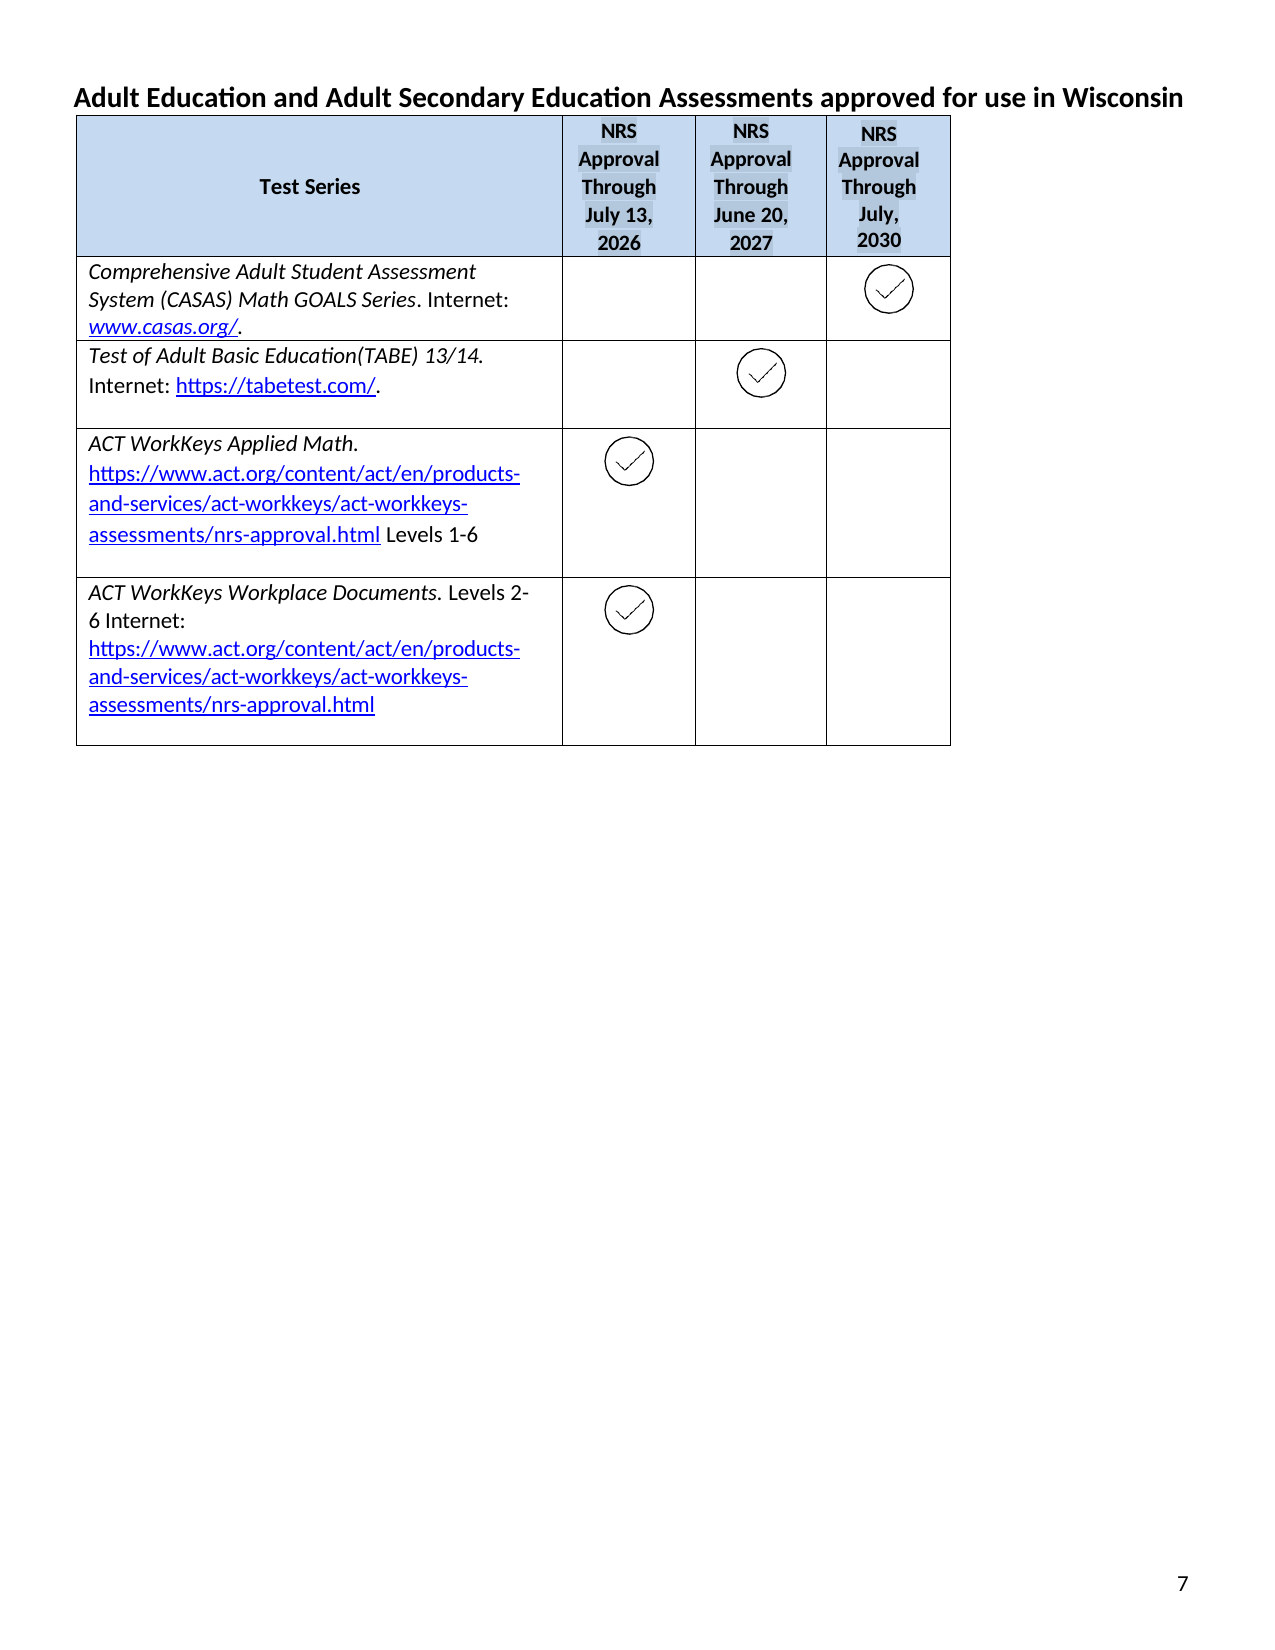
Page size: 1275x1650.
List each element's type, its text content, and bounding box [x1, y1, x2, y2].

table_cell [563, 429, 695, 577]
subtitle Adult Education and Adult Secondary Education Assessments approved for use in Wisconsin [27, 79, 1228, 115]
table_cell ACT WorkKeys Workplace Documents. Levels 2-6 Internet: https://www.act.org/content/act/en/products- and-services/act-workkeys/act-workkeys- assessments/nrs-approval.html [77, 578, 562, 745]
picture [748, 362, 777, 383]
table_cell [563, 578, 695, 745]
table_cell [563, 257, 695, 340]
table_cell Comprehensive Adult Student Assessment System (CASAS) Math GOALS Series. Internet: www.casas.org/. [77, 257, 562, 340]
picture [615, 599, 645, 620]
table_header NRS Approval Through June 20, 2027 [696, 116, 826, 256]
table_cell [827, 341, 950, 428]
table_cell [827, 578, 950, 745]
picture [615, 450, 645, 471]
table_cell [827, 429, 950, 577]
table_cell [696, 257, 826, 340]
table_cell [827, 257, 950, 340]
table_cell ACT WorkKeys Applied Math. https://www.act.org/content/act/en/products- and-services/act-workkeys/act-workkeys- assessments/nrs-approval.html Levels 1-6 [77, 429, 562, 577]
table_header Test Series [77, 116, 562, 256]
table_cell Test of Adult Basic Education(TABE) 13/14. Internet: https://tabetest.com/. [77, 341, 562, 428]
table_header NRS Approval Through July, 2030 [827, 116, 950, 256]
picture [875, 278, 905, 299]
table_header NRS Approval Through July 13, 2026 [563, 116, 695, 256]
table_cell [563, 341, 695, 428]
table_cell [696, 341, 826, 428]
table_cell [696, 578, 826, 745]
table_cell [696, 429, 826, 577]
